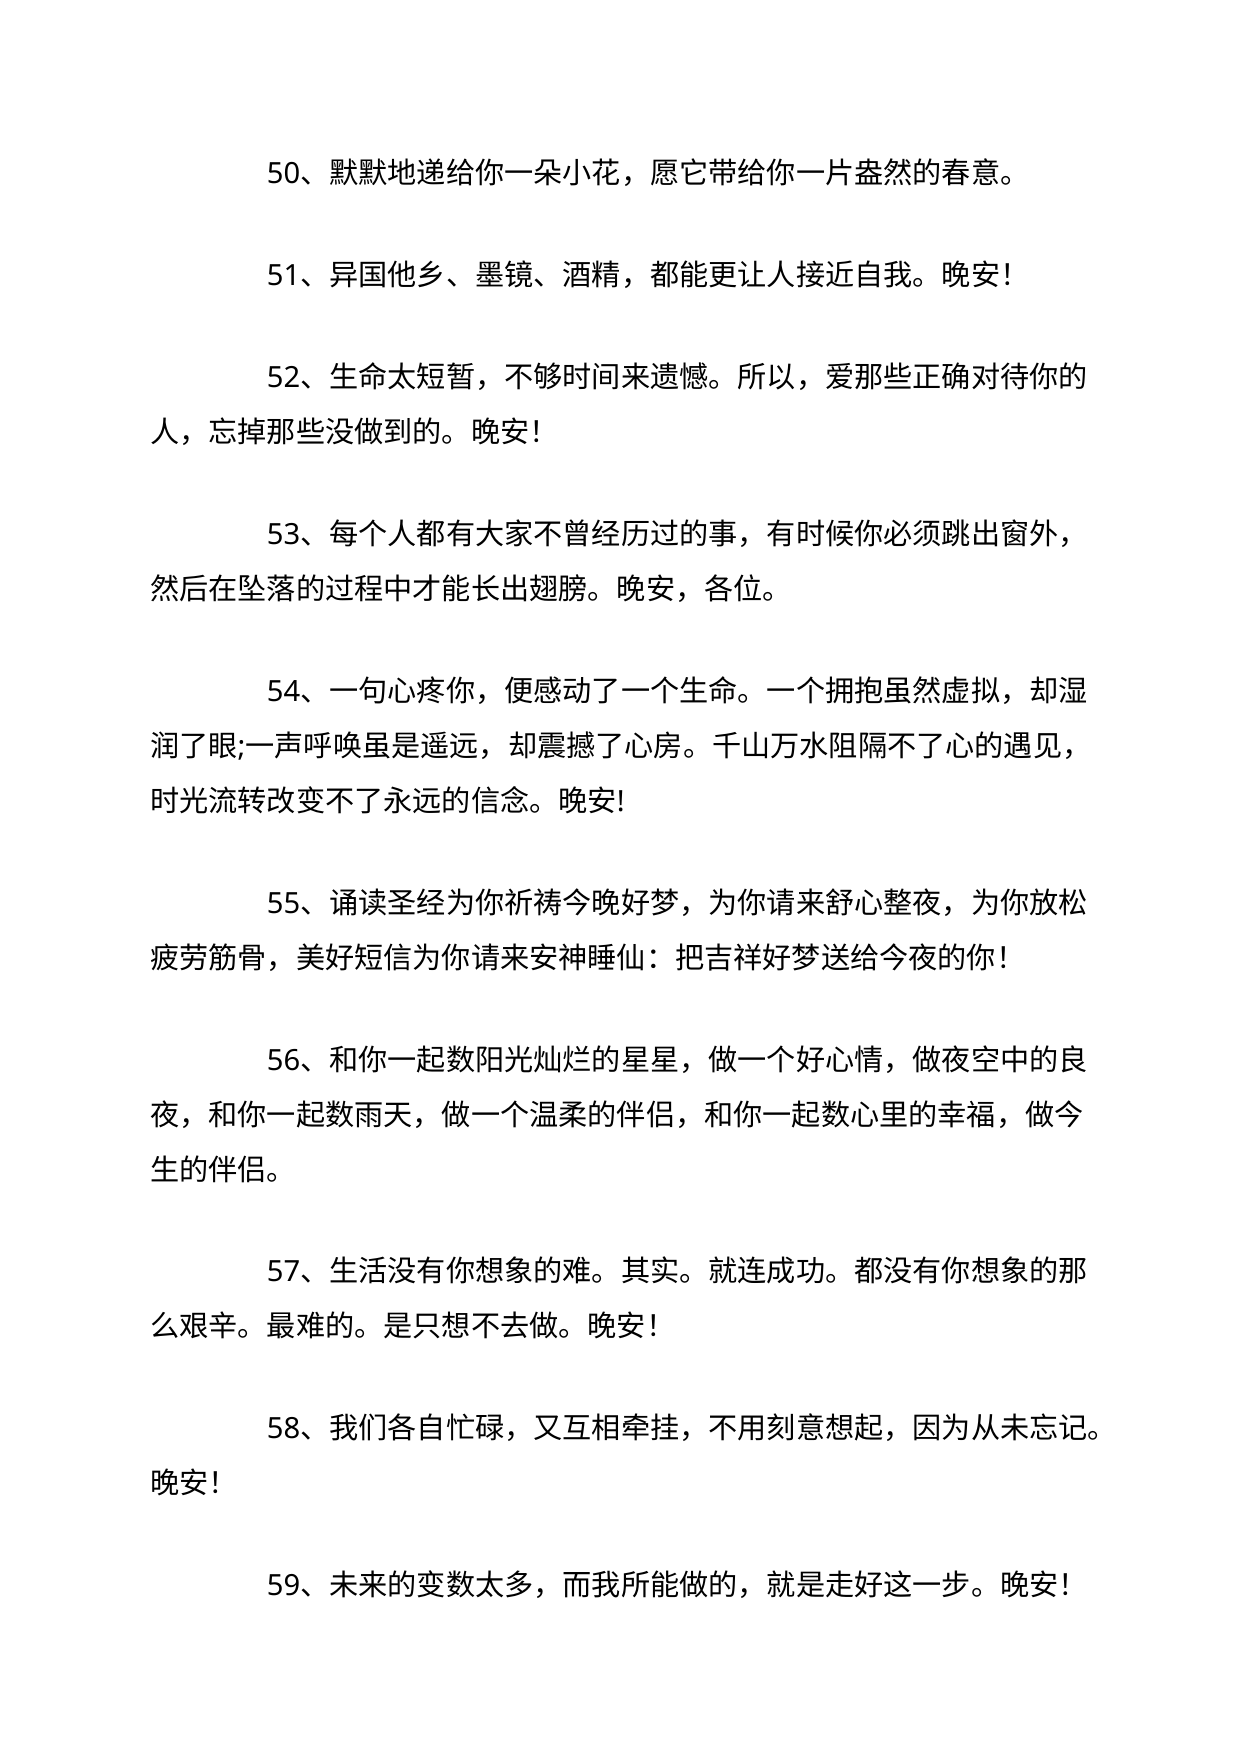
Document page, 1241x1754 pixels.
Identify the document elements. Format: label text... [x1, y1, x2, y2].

text 52、生命太短暂，不够时间来遗憾。所以，爱那些正确对待你的人，忘掉那些没做到的。晚安！ [150, 354, 1090, 451]
text 56、和你一起数阳光灿烂的星星，做一个好心情，做夜空中的良夜，和你一起数雨天，做一个温柔的伴侣，和你一起数心里的幸福，做今生的伴侣。 [150, 1036, 1090, 1188]
text 57、生活没有你想象的难。其实。就连成功。都没有你想象的那么艰辛。最难的。是只想不去做。晚安！ [150, 1248, 1090, 1345]
text 55、诵读圣经为你祈祷今晚好梦，为你请来舒心整夜，为你放松疲劳筋骨，美好短信为你请来安神睡仙：把吉祥好梦送给今夜的你！ [150, 879, 1090, 977]
text 51、异国他乡、墨镜、酒精，都能更让人接近自我。晚安！ [150, 252, 1090, 294]
text 54、一句心疼你，便感动了一个生命。一个拥抱虽然虚拟，却湿润了眼;一声呼唤虽是遥远，却震撼了心房。千山万水阻隔不了心的遇见，时光流转改变不了永远的信念。晚安! [150, 667, 1090, 820]
text 53、每个人都有大家不曾经历过的事，有时候你必须跳出窗外，然后在坠落的过程中才能长出翅膀。晚安，各位。 [150, 511, 1090, 608]
text 50、默默地递给你一朵小花，愿它带给你一片盎然的春意。 [150, 150, 1090, 192]
text 58、我们各自忙碌，又互相牵挂，不用刻意想起，因为从未忘记。晚安！ [150, 1405, 1090, 1502]
text 59、未来的变数太多，而我所能做的，就是走好这一步。晚安！ [150, 1561, 1090, 1604]
